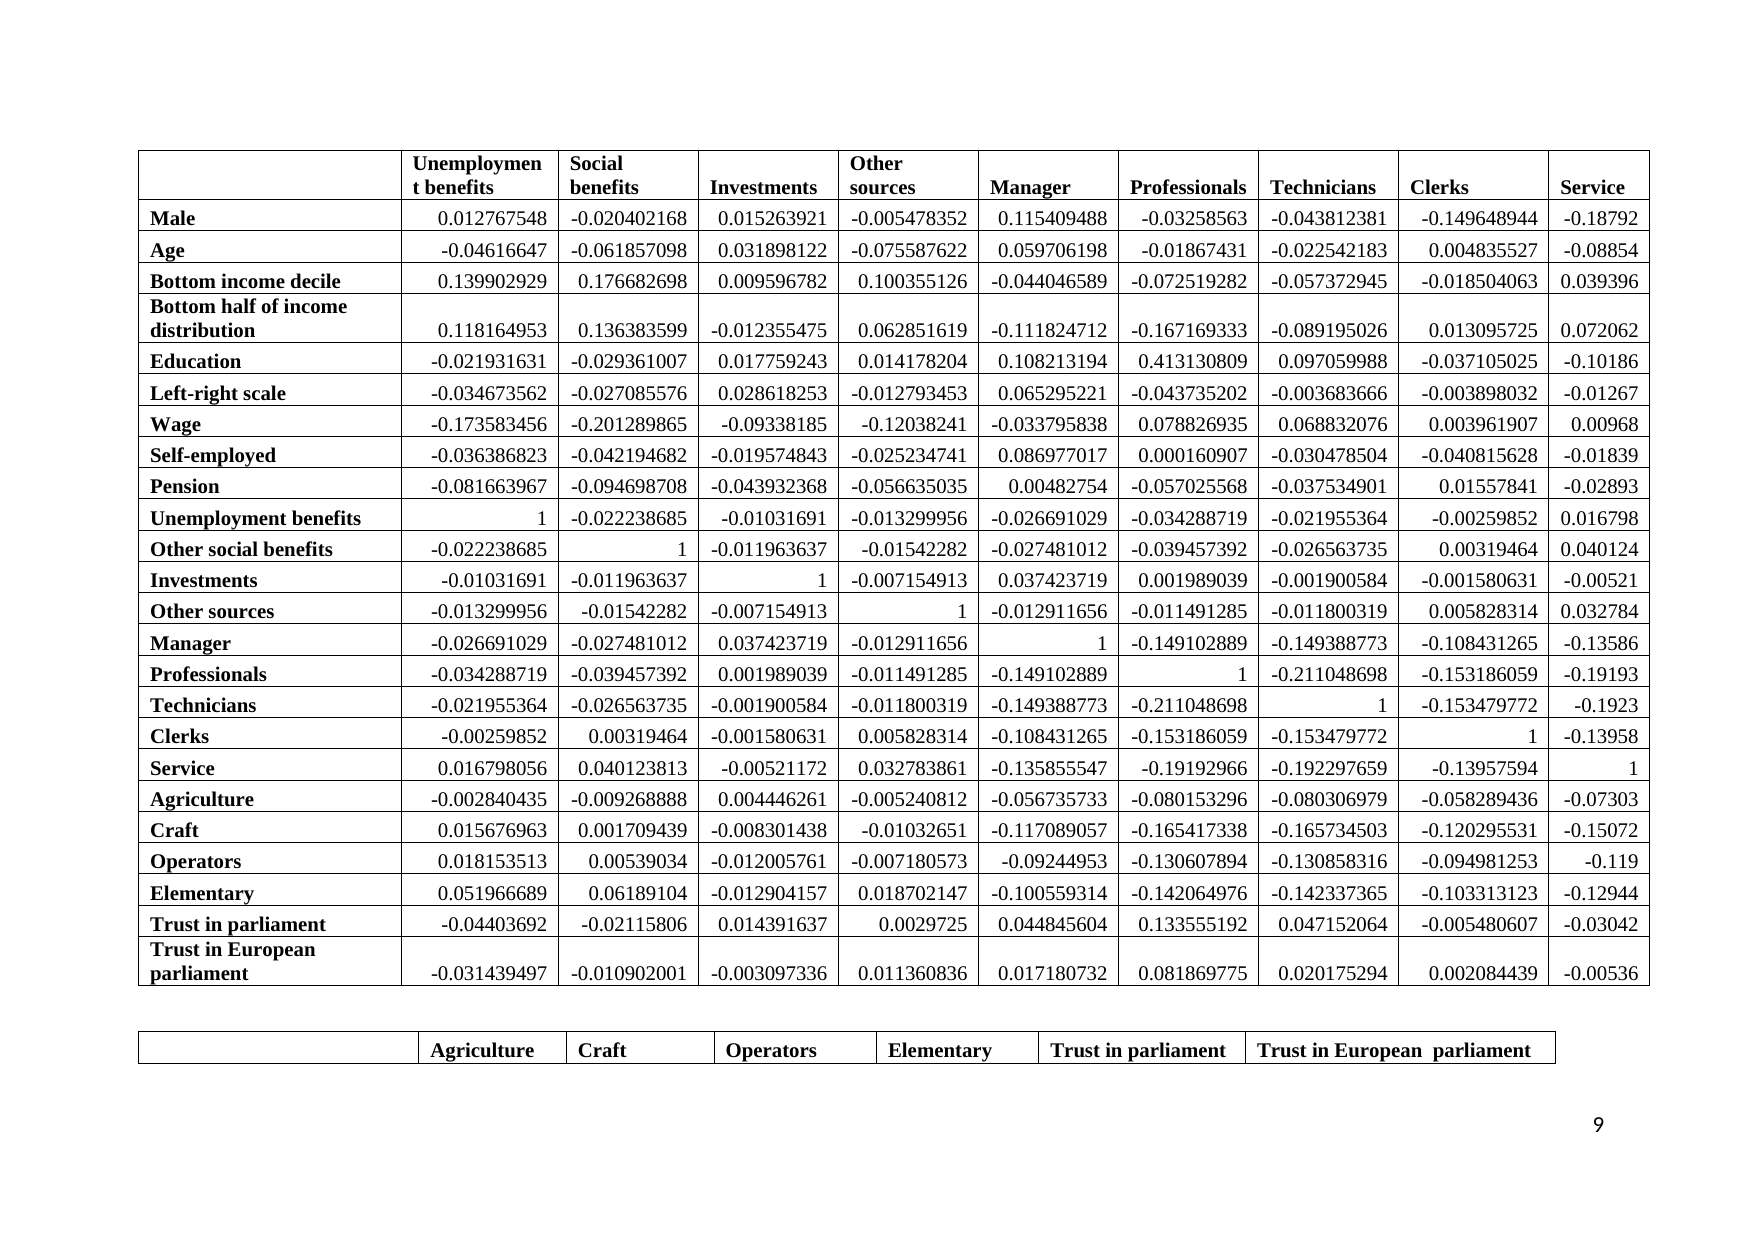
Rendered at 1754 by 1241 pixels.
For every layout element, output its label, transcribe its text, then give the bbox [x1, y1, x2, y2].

table_cell -0.165734503 [1259, 812, 1398, 842]
table_cell -0.165417338 [1119, 812, 1258, 842]
table_cell -0.111824712 [979, 294, 1118, 342]
table_cell -0.09244953 [979, 843, 1118, 873]
table_cell Male [139, 200, 401, 230]
table_header Technicians [1259, 151, 1398, 199]
table_cell 0.059706198 [979, 231, 1118, 262]
table_cell 0.014391637 [699, 906, 838, 936]
table_cell -0.020402168 [559, 200, 698, 230]
table_cell Operators [139, 843, 401, 873]
table_cell 0.009596782 [699, 263, 838, 293]
table_cell -0.030478504 [1259, 437, 1398, 467]
table_cell -0.037534901 [1259, 468, 1398, 498]
table_cell 0.014178204 [839, 343, 978, 373]
table_cell -0.044046589 [979, 263, 1118, 293]
table_cell Wage [139, 406, 401, 436]
table_cell 0.020175294 [1259, 937, 1398, 985]
table_cell Education [139, 343, 401, 373]
table_cell -0.025234741 [839, 437, 978, 467]
table_cell -0.173583456 [402, 406, 558, 436]
table_cell 0.015263921 [699, 200, 838, 230]
table_cell 0.018702147 [839, 874, 978, 904]
table_cell -0.003683666 [1259, 374, 1398, 404]
table_header Craft [567, 1032, 714, 1062]
table_cell -0.021955364 [1259, 499, 1398, 529]
table_cell -0.002840435 [402, 781, 558, 811]
table_cell -0.153186059 [1119, 718, 1258, 748]
table_cell -0.080306979 [1259, 781, 1398, 811]
table_cell 0.081869775 [1119, 937, 1258, 985]
table_cell 1 [979, 624, 1118, 654]
table_header Clerks [1399, 151, 1548, 199]
table_cell 0.001989039 [1119, 562, 1258, 592]
table_cell 0.031898122 [699, 231, 838, 262]
table_cell -0.01867431 [1119, 231, 1258, 262]
table_cell 0.032783861 [839, 749, 978, 779]
table_cell -0.007154913 [839, 562, 978, 592]
table_cell 0.004446261 [699, 781, 838, 811]
table_cell 0.051966689 [402, 874, 558, 904]
table_cell -0.18792 [1549, 200, 1649, 230]
table_cell 0.002084439 [1399, 937, 1548, 985]
table_cell -0.008301438 [699, 812, 838, 842]
table_cell -0.026691029 [402, 624, 558, 654]
table_cell -0.011800319 [1259, 593, 1398, 623]
table_cell 0.139902929 [402, 263, 558, 293]
table_cell 0.005828314 [839, 718, 978, 748]
table_cell -0.094698708 [559, 468, 698, 498]
table_cell -0.01542282 [839, 531, 978, 561]
table_cell 0.078826935 [1119, 406, 1258, 436]
table_cell 0.097059988 [1259, 343, 1398, 373]
table_cell -0.149388773 [979, 687, 1118, 717]
table_cell 0.028618253 [699, 374, 838, 404]
table_header Unemployment benefits [402, 151, 558, 199]
table_cell 0.013095725 [1399, 294, 1548, 342]
table_cell Other sources [139, 593, 401, 623]
table_cell -0.09338185 [699, 406, 838, 436]
table_header Manager [979, 151, 1118, 199]
table_cell -0.167169333 [1119, 294, 1258, 342]
table_cell -0.007180573 [839, 843, 978, 873]
table_cell -0.149102889 [979, 656, 1118, 686]
table_cell -0.021955364 [402, 687, 558, 717]
table_cell -0.012005761 [699, 843, 838, 873]
table_cell -0.080153296 [1119, 781, 1258, 811]
table_cell -0.043812381 [1259, 200, 1398, 230]
table_cell -0.033795838 [979, 406, 1118, 436]
table_cell Trust in European parliament [139, 937, 401, 985]
table_header Investments [699, 151, 838, 199]
table_cell -0.026563735 [1259, 531, 1398, 561]
table_cell 0.108213194 [979, 343, 1118, 373]
table_cell -0.03258563 [1119, 200, 1258, 230]
table_cell -0.012911656 [979, 593, 1118, 623]
table_cell -0.00259852 [402, 718, 558, 748]
table_cell -0.061857098 [559, 231, 698, 262]
table_cell 0.065295221 [979, 374, 1118, 404]
table_cell 0.072062 [1549, 294, 1649, 342]
table_header Agriculture [419, 1032, 566, 1062]
table_cell -0.058289436 [1399, 781, 1548, 811]
table_cell 0.086977017 [979, 437, 1118, 467]
table_cell -0.012355475 [699, 294, 838, 342]
table_cell 0.011360836 [839, 937, 978, 985]
table_cell -0.00521172 [699, 749, 838, 779]
table_cell Age [139, 231, 401, 262]
table_cell 0.068832076 [1259, 406, 1398, 436]
table_cell 0.118164953 [402, 294, 558, 342]
table_header [139, 151, 401, 199]
table_cell -0.135855547 [979, 749, 1118, 779]
table_cell 1 [402, 499, 558, 529]
table_cell -0.042194682 [559, 437, 698, 467]
table_cell -0.01032651 [839, 812, 978, 842]
table_cell -0.07303 [1549, 781, 1649, 811]
table_cell 0.001989039 [699, 656, 838, 686]
table_cell -0.04616647 [402, 231, 558, 262]
table_cell -0.211048698 [1119, 687, 1258, 717]
table_cell -0.01031691 [402, 562, 558, 592]
table_cell -0.120295531 [1399, 812, 1548, 842]
table_cell -0.108431265 [1399, 624, 1548, 654]
table_cell -0.031439497 [402, 937, 558, 985]
table_cell -0.056635035 [839, 468, 978, 498]
table_cell Elementary [139, 874, 401, 904]
table_cell -0.011491285 [1119, 593, 1258, 623]
table_cell Craft [139, 812, 401, 842]
table_cell -0.057025568 [1119, 468, 1258, 498]
table_cell -0.027085576 [559, 374, 698, 404]
table_cell -0.094981253 [1399, 843, 1548, 873]
table_cell Other social benefits [139, 531, 401, 561]
table_cell 0.00482754 [979, 468, 1118, 498]
table_cell -0.211048698 [1259, 656, 1398, 686]
table_cell -0.057372945 [1259, 263, 1398, 293]
table_cell -0.108431265 [979, 718, 1118, 748]
table_cell -0.003898032 [1399, 374, 1548, 404]
table_cell -0.119 [1549, 843, 1649, 873]
table_cell 0.017180732 [979, 937, 1118, 985]
table_header Service [1549, 151, 1649, 199]
table_cell Manager [139, 624, 401, 654]
table_cell -0.001580631 [699, 718, 838, 748]
table_cell 0.133555192 [1119, 906, 1258, 936]
table_cell 0.136383599 [559, 294, 698, 342]
table_cell -0.009268888 [559, 781, 698, 811]
table_cell 0.047152064 [1259, 906, 1398, 936]
table_cell -0.043932368 [699, 468, 838, 498]
table_cell -0.02893 [1549, 468, 1649, 498]
table_cell -0.039457392 [1119, 531, 1258, 561]
table_cell -0.04403692 [402, 906, 558, 936]
table_cell -0.00521 [1549, 562, 1649, 592]
table_cell -0.01267 [1549, 374, 1649, 404]
table_cell -0.081663967 [402, 468, 558, 498]
table_cell -0.005480607 [1399, 906, 1548, 936]
table_cell -0.01542282 [559, 593, 698, 623]
table_cell 0.032784 [1549, 593, 1649, 623]
table_cell 0.012767548 [402, 200, 558, 230]
table_cell -0.142064976 [1119, 874, 1258, 904]
table_cell Self-employed [139, 437, 401, 467]
table_cell 0.06189104 [559, 874, 698, 904]
table_cell Bottom income decile [139, 263, 401, 293]
table_cell -0.01839 [1549, 437, 1649, 467]
table_cell -0.02115806 [559, 906, 698, 936]
table_cell -0.089195026 [1259, 294, 1398, 342]
table_cell 0.001709439 [559, 812, 698, 842]
table_cell -0.153479772 [1259, 718, 1398, 748]
table_cell 0.062851619 [839, 294, 978, 342]
table_cell -0.12038241 [839, 406, 978, 436]
table_cell -0.00259852 [1399, 499, 1548, 529]
table_cell -0.034288719 [1119, 499, 1258, 529]
table_cell 0.004835527 [1399, 231, 1548, 262]
table_cell -0.022238685 [559, 499, 698, 529]
table_cell Clerks [139, 718, 401, 748]
table_cell 0.176682698 [559, 263, 698, 293]
table_cell -0.03042 [1549, 906, 1649, 936]
table_cell -0.018504063 [1399, 263, 1548, 293]
table_cell 1 [1119, 656, 1258, 686]
table_cell -0.149388773 [1259, 624, 1398, 654]
table_cell -0.001900584 [1259, 562, 1398, 592]
table_header Other sources [839, 151, 978, 199]
table_cell 0.0029725 [839, 906, 978, 936]
table_cell -0.022238685 [402, 531, 558, 561]
table_cell 1 [1259, 687, 1398, 717]
table_cell Trust in parliament [139, 906, 401, 936]
table_cell -0.011963637 [559, 562, 698, 592]
table_cell Investments [139, 562, 401, 592]
table_cell -0.011491285 [839, 656, 978, 686]
table_cell -0.15072 [1549, 812, 1649, 842]
table_cell -0.019574843 [699, 437, 838, 467]
table_cell 0.005828314 [1399, 593, 1548, 623]
table_cell -0.075587622 [839, 231, 978, 262]
table_cell -0.130858316 [1259, 843, 1398, 873]
table_cell -0.036386823 [402, 437, 558, 467]
table_cell -0.013299956 [402, 593, 558, 623]
table_cell -0.149648944 [1399, 200, 1548, 230]
table_cell 0.040123813 [559, 749, 698, 779]
table_cell Left-right scale [139, 374, 401, 404]
table_cell Unemployment benefits [139, 499, 401, 529]
table_cell Agriculture [139, 781, 401, 811]
table_cell -0.056735733 [979, 781, 1118, 811]
table_header Professionals [1119, 151, 1258, 199]
table_header Trust in European parliament [1246, 1032, 1555, 1062]
table_cell -0.08854 [1549, 231, 1649, 262]
table_cell -0.13586 [1549, 624, 1649, 654]
table_cell 0.000160907 [1119, 437, 1258, 467]
table_cell -0.034673562 [402, 374, 558, 404]
table_header Trust in parliament [1039, 1032, 1245, 1062]
table_cell -0.12944 [1549, 874, 1649, 904]
table_cell -0.001580631 [1399, 562, 1548, 592]
table_cell -0.130607894 [1119, 843, 1258, 873]
table_cell 1 [839, 593, 978, 623]
table_cell Pension [139, 468, 401, 498]
table_cell -0.026563735 [559, 687, 698, 717]
table_cell 0.413130809 [1119, 343, 1258, 373]
table_cell 0.100355126 [839, 263, 978, 293]
table_cell 0.003961907 [1399, 406, 1548, 436]
table_cell -0.039457392 [559, 656, 698, 686]
table_header [139, 1032, 418, 1062]
table_cell 0.01557841 [1399, 468, 1548, 498]
table_cell -0.027481012 [979, 531, 1118, 561]
table_cell -0.021931631 [402, 343, 558, 373]
table_cell -0.00536 [1549, 937, 1649, 985]
table_cell -0.19193 [1549, 656, 1649, 686]
table_cell -0.037105025 [1399, 343, 1548, 373]
table_cell 0.037423719 [699, 624, 838, 654]
table_cell 0.016798056 [402, 749, 558, 779]
table_cell -0.026691029 [979, 499, 1118, 529]
table_cell -0.011800319 [839, 687, 978, 717]
table_cell -0.201289865 [559, 406, 698, 436]
table_cell 0.115409488 [979, 200, 1118, 230]
table_cell -0.103313123 [1399, 874, 1548, 904]
table_cell -0.13957594 [1399, 749, 1548, 779]
table_cell -0.012904157 [699, 874, 838, 904]
table_header Operators [715, 1032, 876, 1062]
table_cell -0.010902001 [559, 937, 698, 985]
table_cell -0.007154913 [699, 593, 838, 623]
table_cell 1 [699, 562, 838, 592]
table_cell 0.018153513 [402, 843, 558, 873]
table_cell 0.037423719 [979, 562, 1118, 592]
table_cell -0.012793453 [839, 374, 978, 404]
table_cell -0.022542183 [1259, 231, 1398, 262]
table_cell 0.039396 [1549, 263, 1649, 293]
table_cell -0.19192966 [1119, 749, 1258, 779]
table_cell 1 [559, 531, 698, 561]
table_cell 0.015676963 [402, 812, 558, 842]
table_cell -0.117089057 [979, 812, 1118, 842]
table_cell -0.1923 [1549, 687, 1649, 717]
table_cell -0.029361007 [559, 343, 698, 373]
table_cell -0.005478352 [839, 200, 978, 230]
table_cell 0.00968 [1549, 406, 1649, 436]
table_cell Professionals [139, 656, 401, 686]
table_cell Bottom half of income distribution [139, 294, 401, 342]
table_cell -0.142337365 [1259, 874, 1398, 904]
table_cell -0.011963637 [699, 531, 838, 561]
table_cell -0.003097336 [699, 937, 838, 985]
table_cell -0.192297659 [1259, 749, 1398, 779]
table_cell 1 [1399, 718, 1548, 748]
table_cell -0.100559314 [979, 874, 1118, 904]
table_header Social benefits [559, 151, 698, 199]
table_cell -0.149102889 [1119, 624, 1258, 654]
table_cell 0.00539034 [559, 843, 698, 873]
table_cell Technicians [139, 687, 401, 717]
table_cell -0.10186 [1549, 343, 1649, 373]
table_cell 0.017759243 [699, 343, 838, 373]
table_cell -0.012911656 [839, 624, 978, 654]
table_cell 0.040124 [1549, 531, 1649, 561]
table_cell -0.001900584 [699, 687, 838, 717]
table_cell 0.00319464 [559, 718, 698, 748]
table_cell -0.01031691 [699, 499, 838, 529]
table_cell 0.044845604 [979, 906, 1118, 936]
table_header Elementary [877, 1032, 1038, 1062]
table_cell -0.153186059 [1399, 656, 1548, 686]
table_cell -0.027481012 [559, 624, 698, 654]
table_cell 0.016798 [1549, 499, 1649, 529]
table_cell 0.00319464 [1399, 531, 1548, 561]
table_cell 1 [1549, 749, 1649, 779]
table_cell -0.005240812 [839, 781, 978, 811]
table_cell -0.072519282 [1119, 263, 1258, 293]
table_cell -0.013299956 [839, 499, 978, 529]
table_cell -0.043735202 [1119, 374, 1258, 404]
table_cell Service [139, 749, 401, 779]
table_cell -0.13958 [1549, 718, 1649, 748]
table_cell -0.034288719 [402, 656, 558, 686]
table_cell -0.153479772 [1399, 687, 1548, 717]
table_cell -0.040815628 [1399, 437, 1548, 467]
